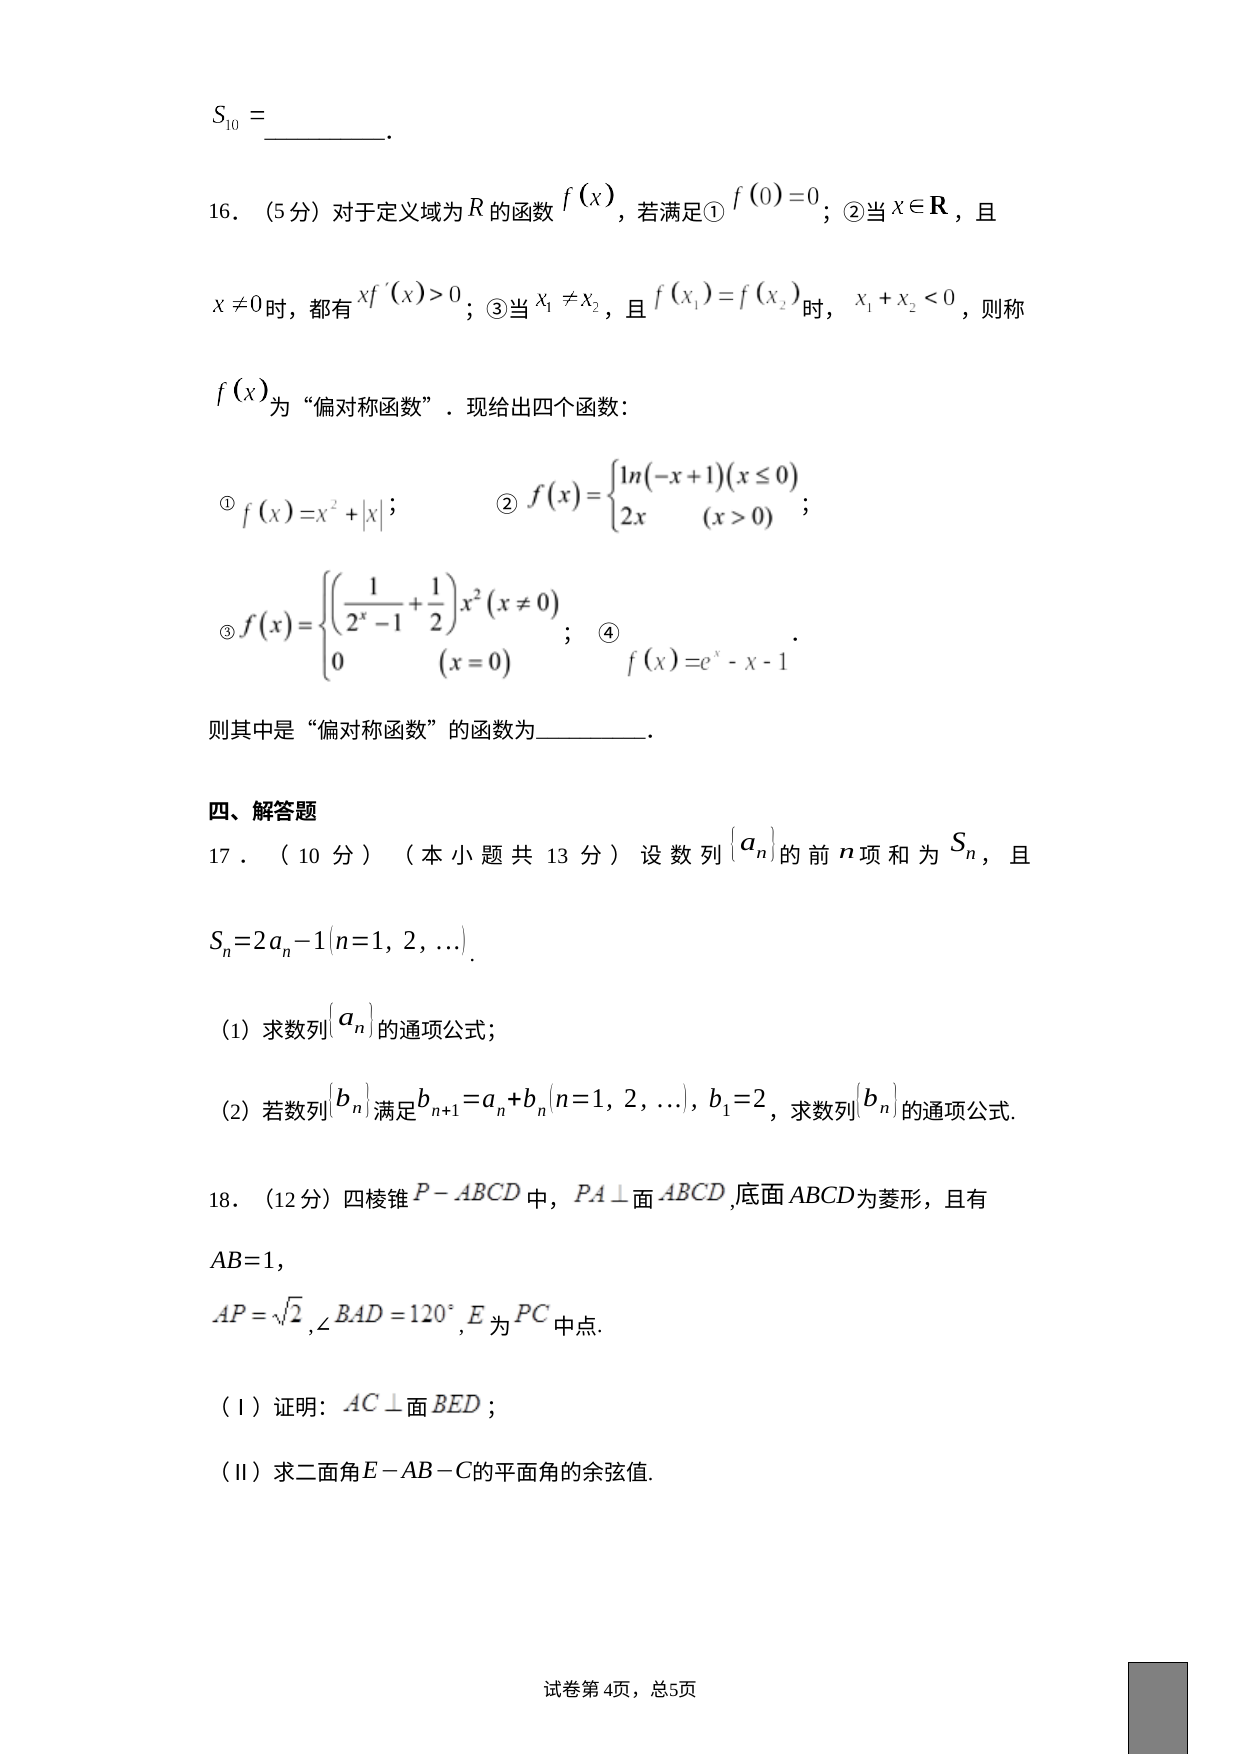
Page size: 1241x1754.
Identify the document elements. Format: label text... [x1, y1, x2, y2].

text ,∠,为中点. [208, 1292, 1032, 1357]
text 18．（12分）四棱锥中，面,为菱形，且有， [208, 1163, 1032, 1277]
text 16．（5分）对于定义域为的函数，若满足①；②当，且时，都有；③当，且时， ，则称为“偏对称函数”．现给出四个函数： [208, 178, 1032, 438]
picture [331, 1295, 459, 1329]
text 则其中是“偏对称函数”的函数为__________． [208, 713, 1032, 745]
picture [510, 1298, 553, 1329]
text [208, 97, 1032, 162]
picture [428, 1391, 487, 1418]
text （2）若数列满足，求数列的通项公式. [208, 1082, 1032, 1147]
text （1）求数列的通项公式； [208, 1001, 1032, 1066]
picture [463, 1301, 489, 1329]
picture [523, 453, 800, 537]
picture [339, 1387, 407, 1418]
picture [235, 567, 563, 685]
picture [208, 1292, 308, 1329]
picture [654, 1177, 730, 1207]
text 17．（10分）（本小题共13分）设数列的前项和为，且. [208, 826, 1032, 989]
text （Ⅱ）求二面角的平面角的余弦值. [208, 1454, 1032, 1487]
picture [570, 1180, 633, 1207]
text （Ⅰ）证明：面； [208, 1373, 1032, 1438]
text 四、解答题 [208, 794, 1032, 826]
picture [409, 1177, 527, 1207]
